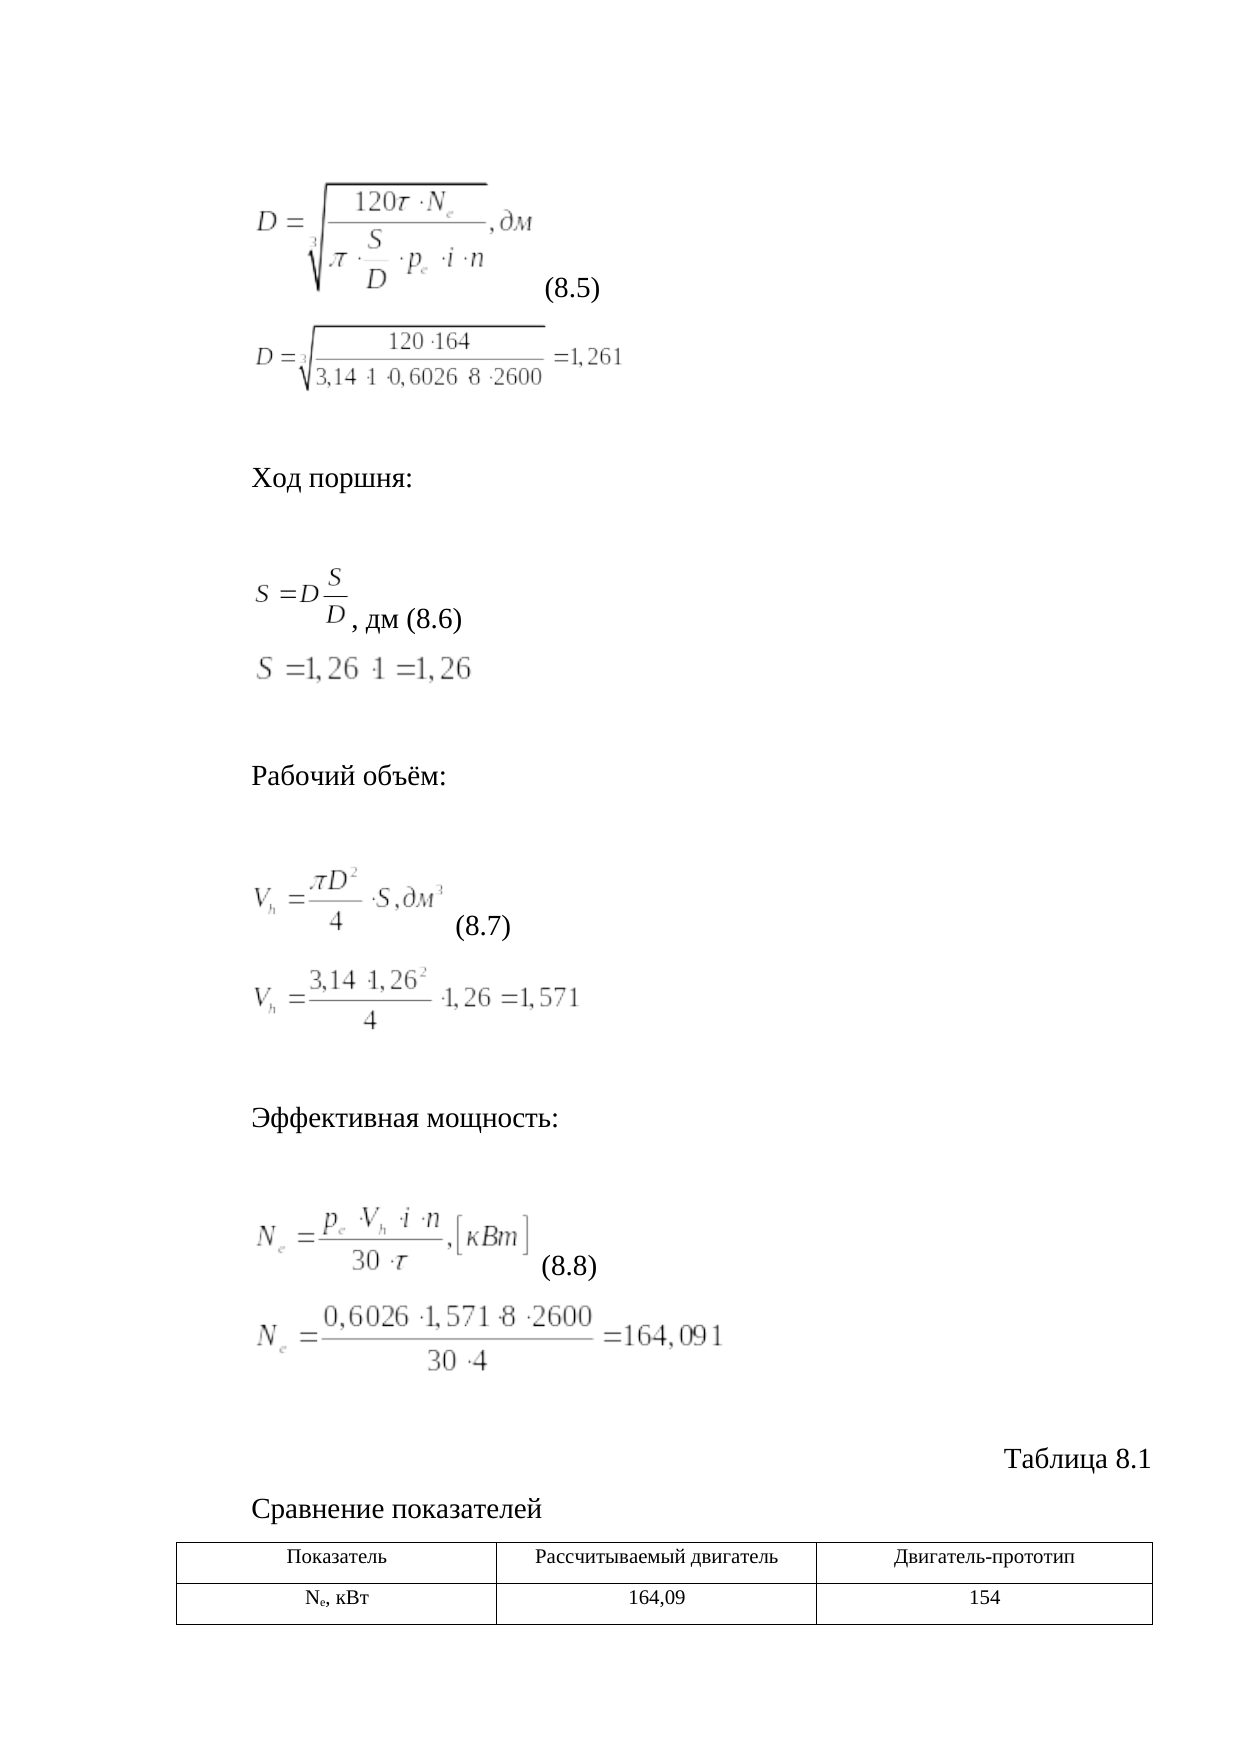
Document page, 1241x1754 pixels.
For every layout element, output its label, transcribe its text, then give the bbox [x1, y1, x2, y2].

text Сравнение показателей [177, 1491, 1152, 1525]
table_cell 164,09 [497, 1584, 816, 1624]
table_cell Nе, кВт [177, 1584, 496, 1624]
table_header Двигатель-прототип [817, 1543, 1152, 1583]
text , дм (8.6) [177, 561, 1152, 634]
text (8.5) [177, 177, 1152, 304]
text Ход поршня: [177, 461, 1152, 494]
text (8.7) [177, 859, 1152, 942]
text (8.8) [177, 1200, 1152, 1282]
text Эффективная мощность: [177, 1100, 1152, 1133]
table_header Рассчитываемый двигатель [497, 1543, 816, 1583]
text Рабочий объём: [177, 758, 1152, 792]
table_cell 154 [817, 1584, 1152, 1624]
text Таблица 8.1 [177, 1441, 1152, 1475]
table_header Показатель [177, 1543, 496, 1583]
